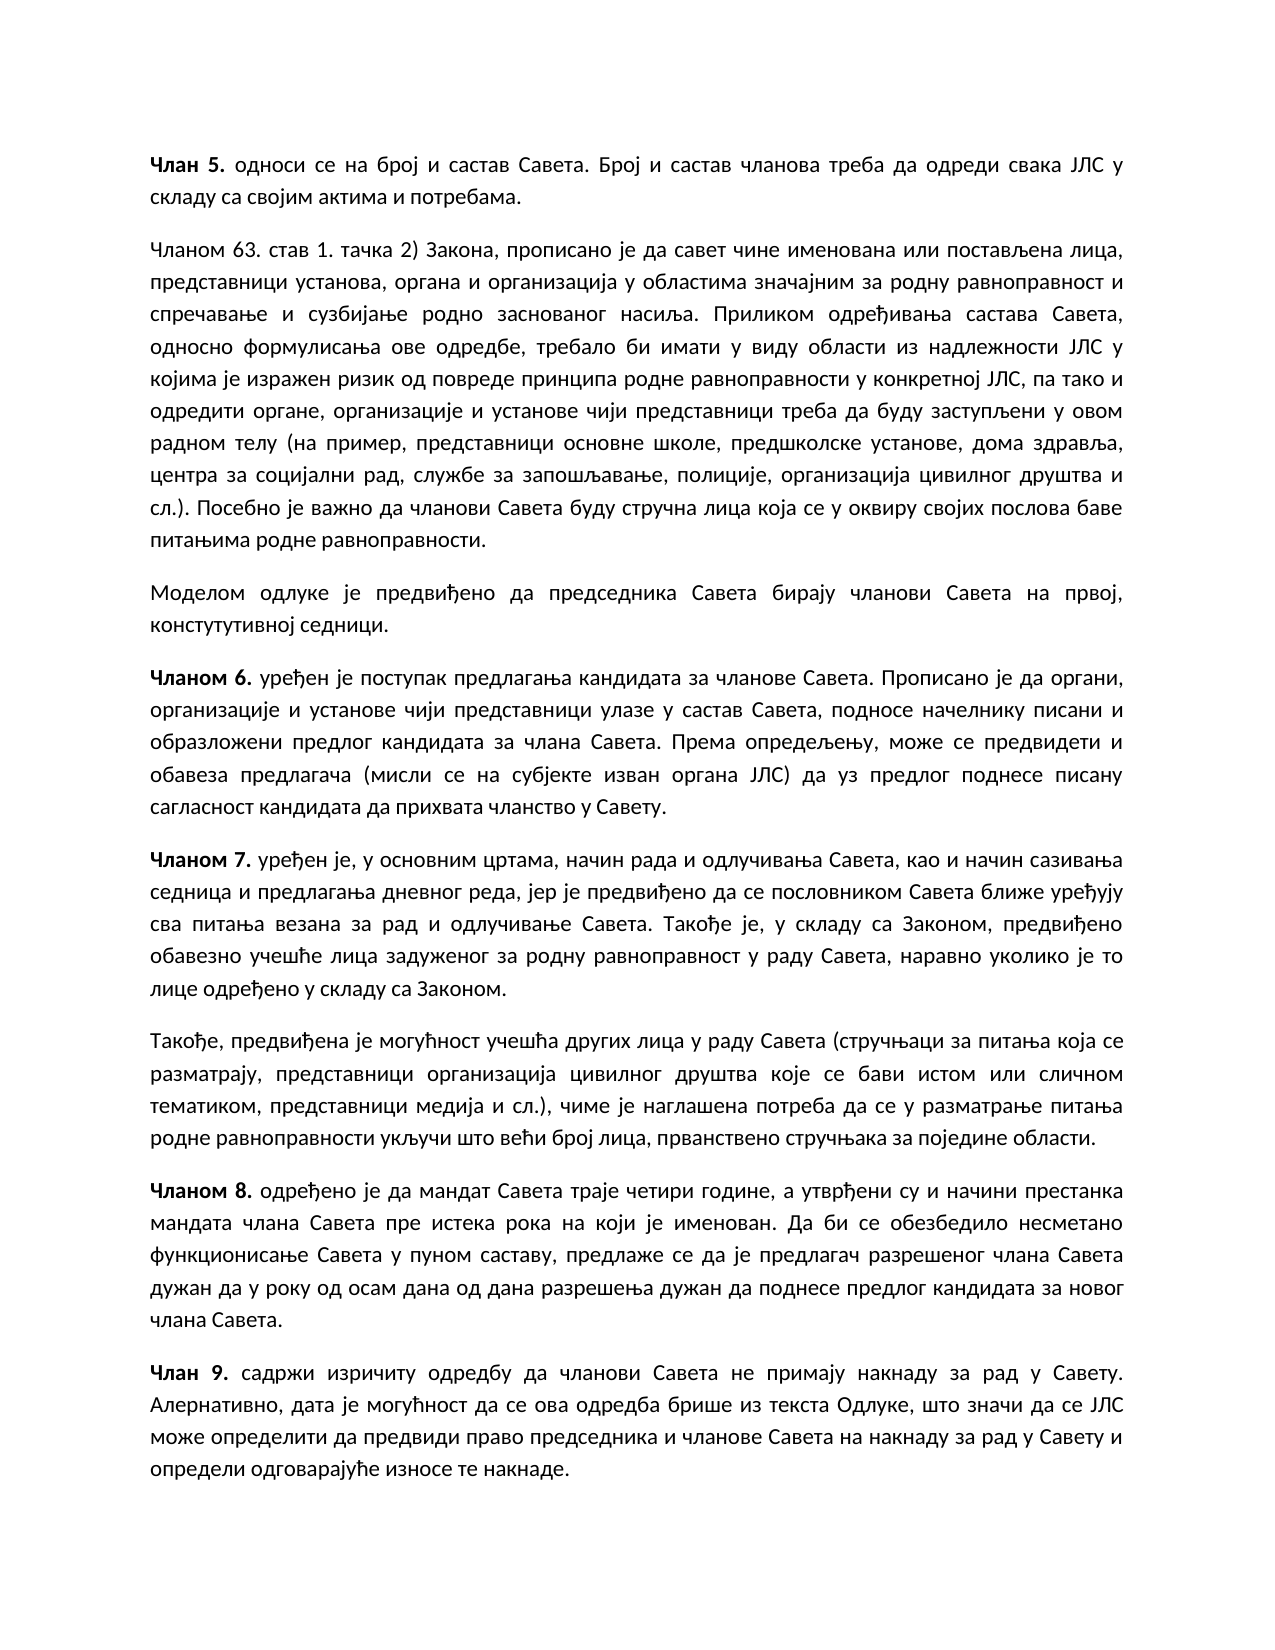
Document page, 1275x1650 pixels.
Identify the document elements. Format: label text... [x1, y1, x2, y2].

text Чланом 63. став 1. тачка 2) Закона, прописано је да савет чине именована или постављена лица, представници установа, органа и организација у областима значајним за родну равноправност и спречавање и сузбијање родно заснованог насиља. Приликом одређивања састава Савета, односно формулисања ове одредбе, требало би имати у виду области из надлежности ЈЛС у којима је изражен ризик од повреде принципа родне равноправности у конкретној ЈЛС, па тако и одредити органе, организације и установе чији представници треба да буду заступљени у овом радном телу (на пример, представници основне школе, предшколске установе, дома здравља, центра за социјални рад, службе за запошљавање, полиције, организација цивилног друштва и сл.). Посебно је важно да чланови Савета буду стручна лица која се у оквиру својих послова баве питањима родне равноправности. [150, 235, 1125, 553]
text Члан 9. садржи изричиту одредбу да чланови Савета не примају накнаду за рад у Савету. Алернативно, дата је могућност да се ова одредба брише из текста Одлуке, што значи да се ЈЛС може определити да предвиди право председника и чланове Савета на накнаду за рад у Савету и определи одговарајуће износе те накнаде. [150, 1358, 1125, 1483]
text Чланом 6. уређен је поступак предлагања кандидата за чланове Савета. Прописано је да органи, организације и установе чији представници улазе у састав Савета, подносе начелнику писани и образложени предлог кандидата за члана Савета. Према опредељењу, може се предвидети и обавеза предлагача (мисли се на субјекте изван органа ЈЛС) да уз предлог поднесе писану сагласност кандидата да прихвата чланство у Савету. [150, 663, 1125, 820]
text Такође, предвиђена је могућност учешћа других лица у раду Савета (стручњаци за питања која се разматрају, представници организација цивилног друштва које се бави истом или сличном тематиком, представници медија и сл.), чиме је наглашена потреба да се у разматрање питања родне равноправности укључи што већи број лица, прванствено стручњака за поједине области. [150, 1027, 1125, 1151]
text Чланом 8. одређено је да мандат Савета траје четири године, а утврђени су и начини престанка мандата члана Савета пре истека рока на који је именован. Да би се обезбедило несметано функционисање Савета у пуном саставу, предлаже се да је предлагач разрешеног члана Савета дужан да у року од осам дана од дана разрешења дужан да поднесе предлог кандидата за новог члана Савета. [150, 1176, 1125, 1333]
text Чланом 7. уређен је, у основним цртама, начин рада и одлучивања Савета, као и начин сазивања седница и предлагања дневног реда, јер је предвиђено да се пословником Савета ближе уређују сва питања везана за рад и одлучивање Савета. Такође је, у складу са Законом, предвиђено обавезно учешће лица задуженог за родну равноправност у раду Савета, наравно уколико је то лице одређено у складу са Законом. [150, 845, 1125, 1002]
text Моделом одлуке је предвиђено да председника Савета бирају чланови Савета на првој, констутутивној седници. [150, 578, 1125, 638]
text Члан 5. односи се на број и састав Савета. Број и састав чланова треба да одреди свака ЈЛС у складу са својим актима и потребама. [150, 150, 1125, 210]
